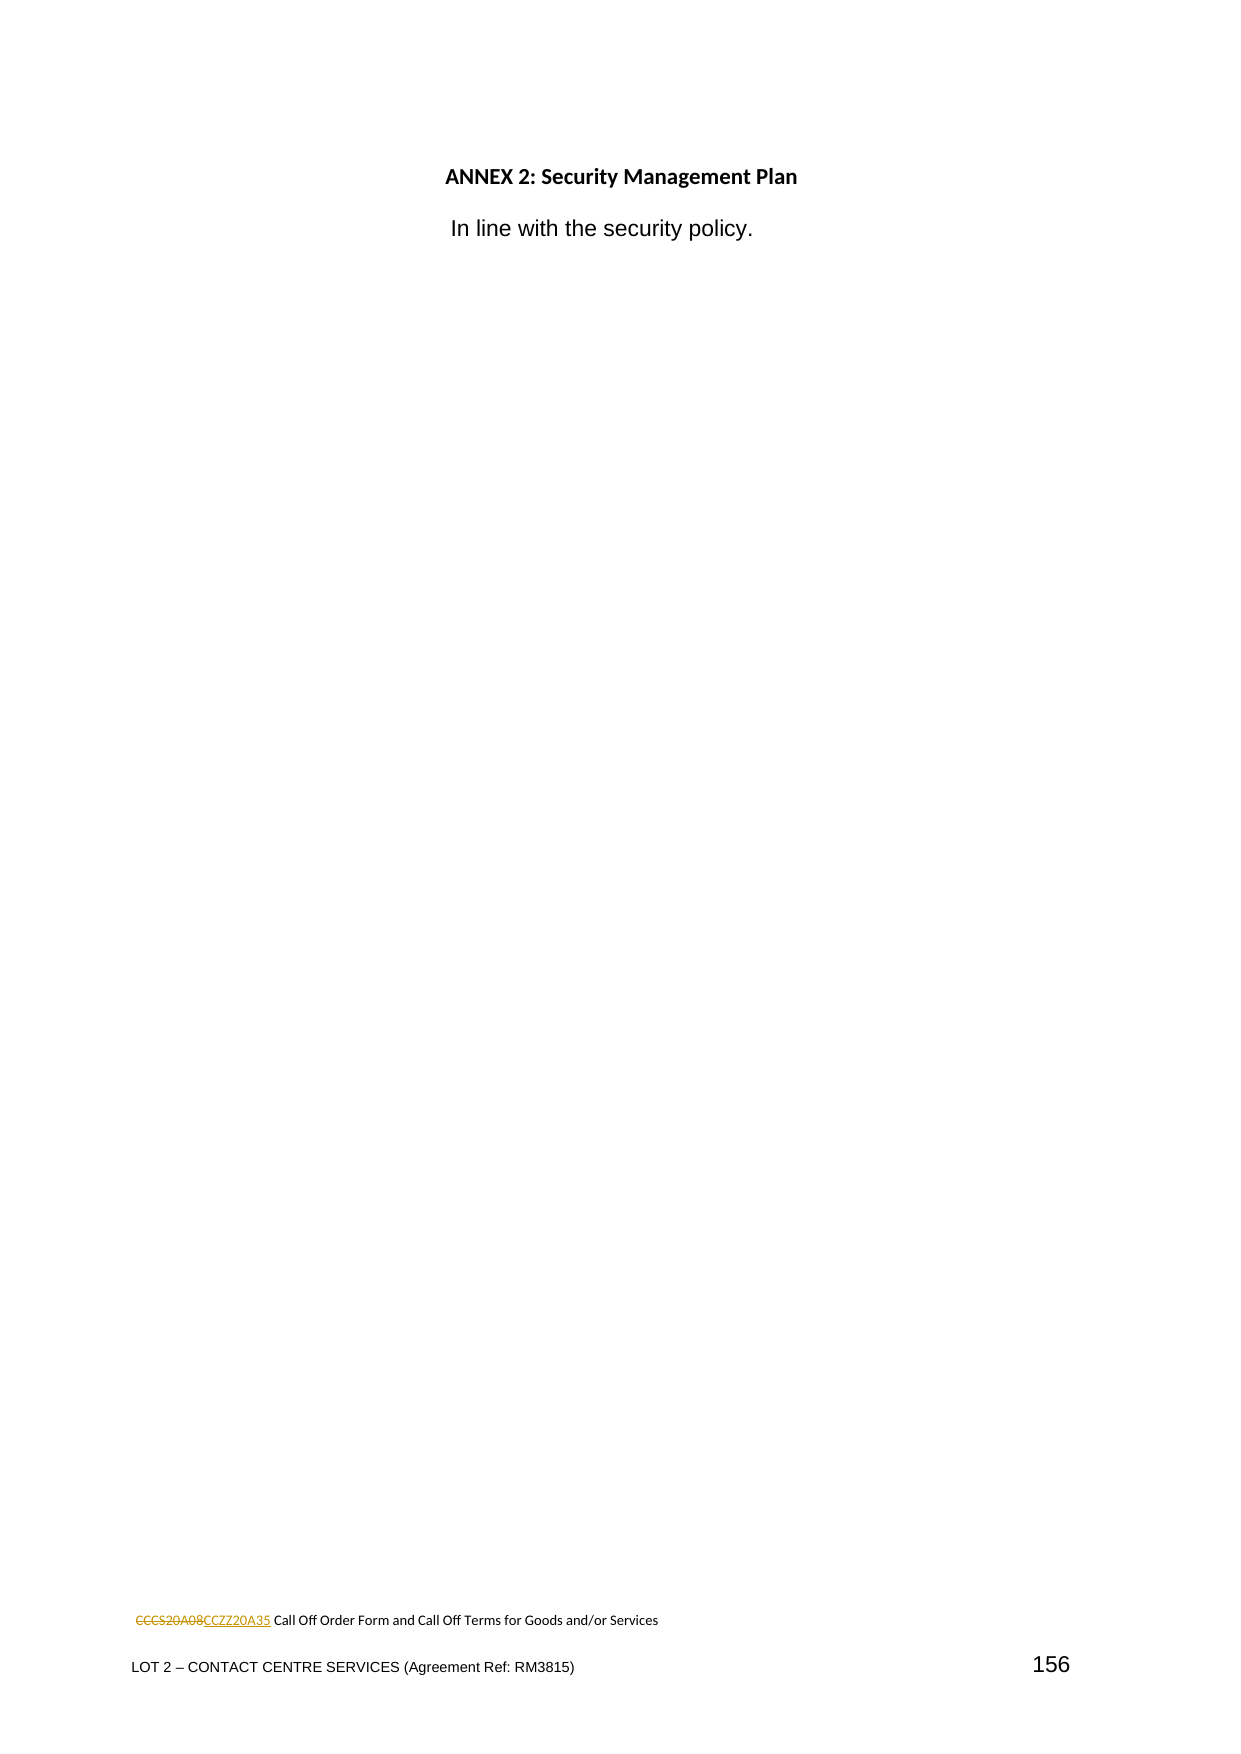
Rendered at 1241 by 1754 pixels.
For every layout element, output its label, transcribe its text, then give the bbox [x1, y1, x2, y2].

text ANNEX 2: Security Management Plan [445, 162, 1096, 191]
text In line with the security policy. [445, 215, 1096, 241]
